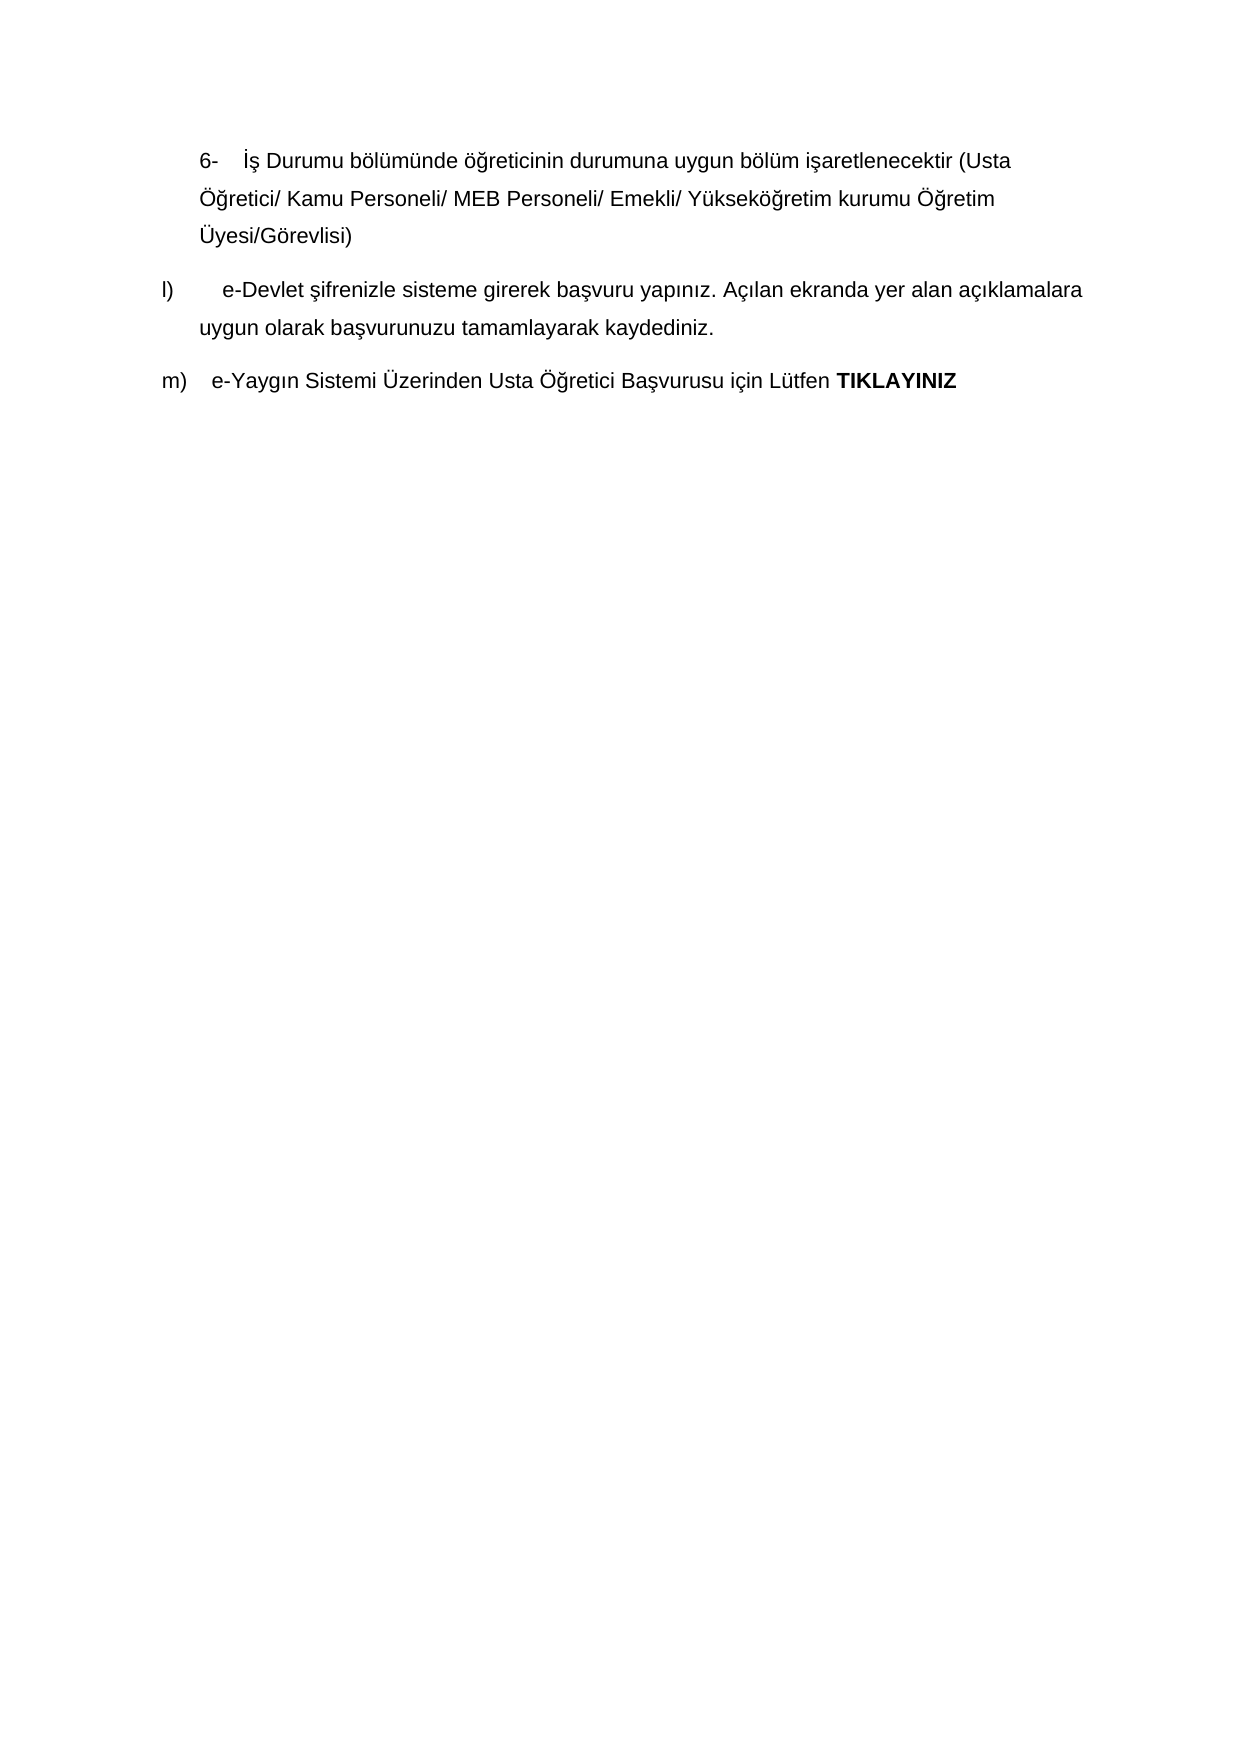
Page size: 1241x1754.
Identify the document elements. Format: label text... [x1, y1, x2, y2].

text m) e-Yaygın Sistemi Üzerinden Usta Öğretici Başvurusu için Lütfen TIKLAYINIZ [162, 368, 1093, 393]
text l) e-Devlet şifrenizle sisteme girerek başvuru yapınız. Açılan ekranda yer alan açıklamalara uygun olarak başvurunuzu tamamlayarak kaydediniz. [162, 277, 1093, 340]
text 6- İş Durumu bölümünde öğreticinin durumuna uygun bölüm işaretlenecektir (Usta Öğretici/ Kamu Personeli/ MEB Personeli/ Emekli/ Yükseköğretim kurumu Öğretim Üyesi/Görevlisi) [199, 148, 1093, 248]
